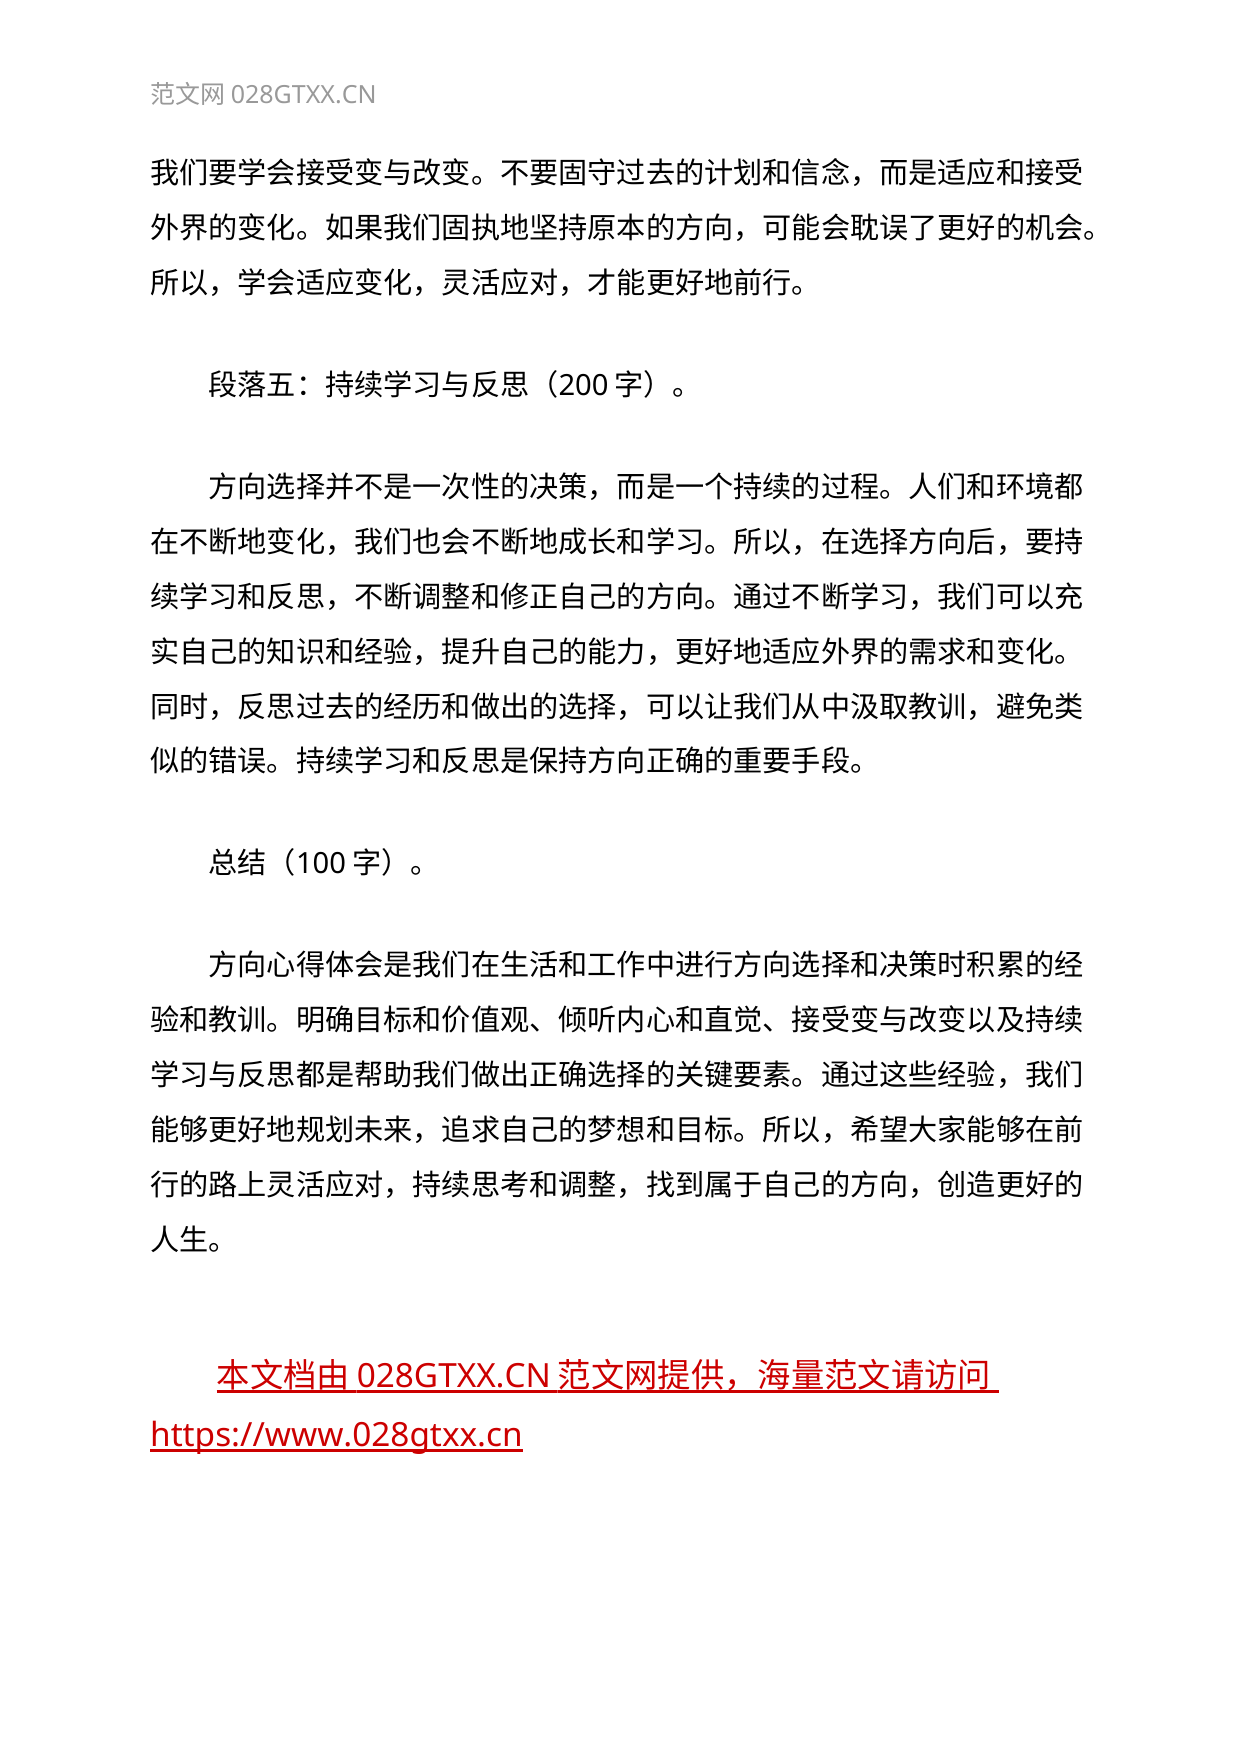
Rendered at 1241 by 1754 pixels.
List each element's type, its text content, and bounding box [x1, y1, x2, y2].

text 本文档由028GTXX.CN范文网提供，海量范文请访问 https://www.028gtxx.cn [150, 1349, 1090, 1457]
text 方向选择并不是一次性的决策，而是一个持续的过程。人们和环境都在不断地变化，我们也会不断地成长和学习。所以，在选择方向后，要持续学习和反思，不断调整和修正自己的方向。通过不断学习，我们可以充实自己的知识和经验，提升自己的能力，更好地适应外界的需求和变化。同时，反思过去的经历和做出的选择，可以让我们从中汲取教训，避免类似的错误。持续学习和反思是保持方向正确的重要手段。 [150, 463, 1090, 780]
text 方向心得体会是我们在生活和工作中进行方向选择和决策时积累的经验和教训。明确目标和价值观、倾听内心和直觉、接受变与改变以及持续学习与反思都是帮助我们做出正确选择的关键要素。通过这些经验，我们能够更好地规划未来，追求自己的梦想和目标。所以，希望大家能够在前行的路上灵活应对，持续思考和调整，找到属于自己的方向，创造更好的人生。 [150, 942, 1090, 1258]
text 段落五：持续学习与反思（200字）。 [150, 362, 1090, 404]
text 总结（100字）。 [150, 840, 1090, 882]
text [150, 150, 1090, 302]
